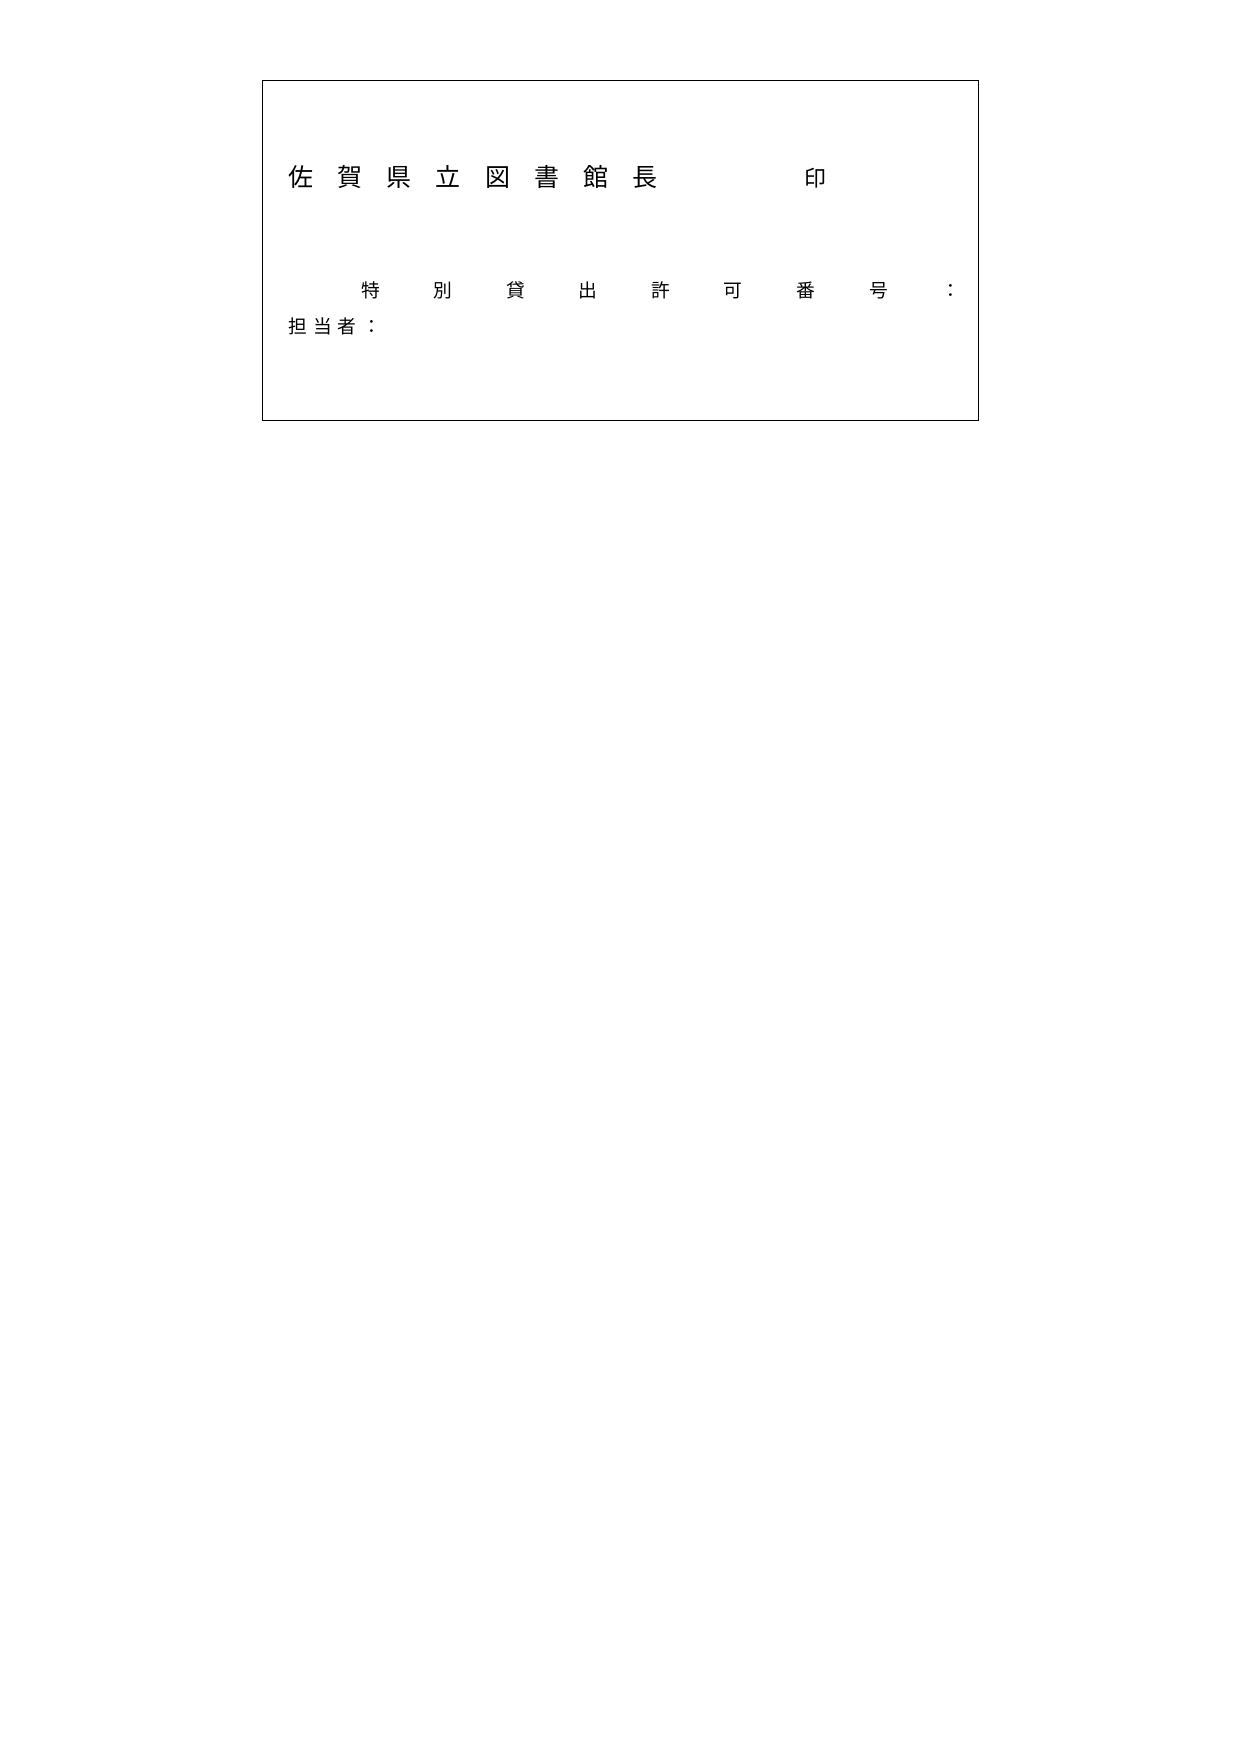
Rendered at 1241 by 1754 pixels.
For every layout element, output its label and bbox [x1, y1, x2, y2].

table_header [263, 81, 978, 420]
